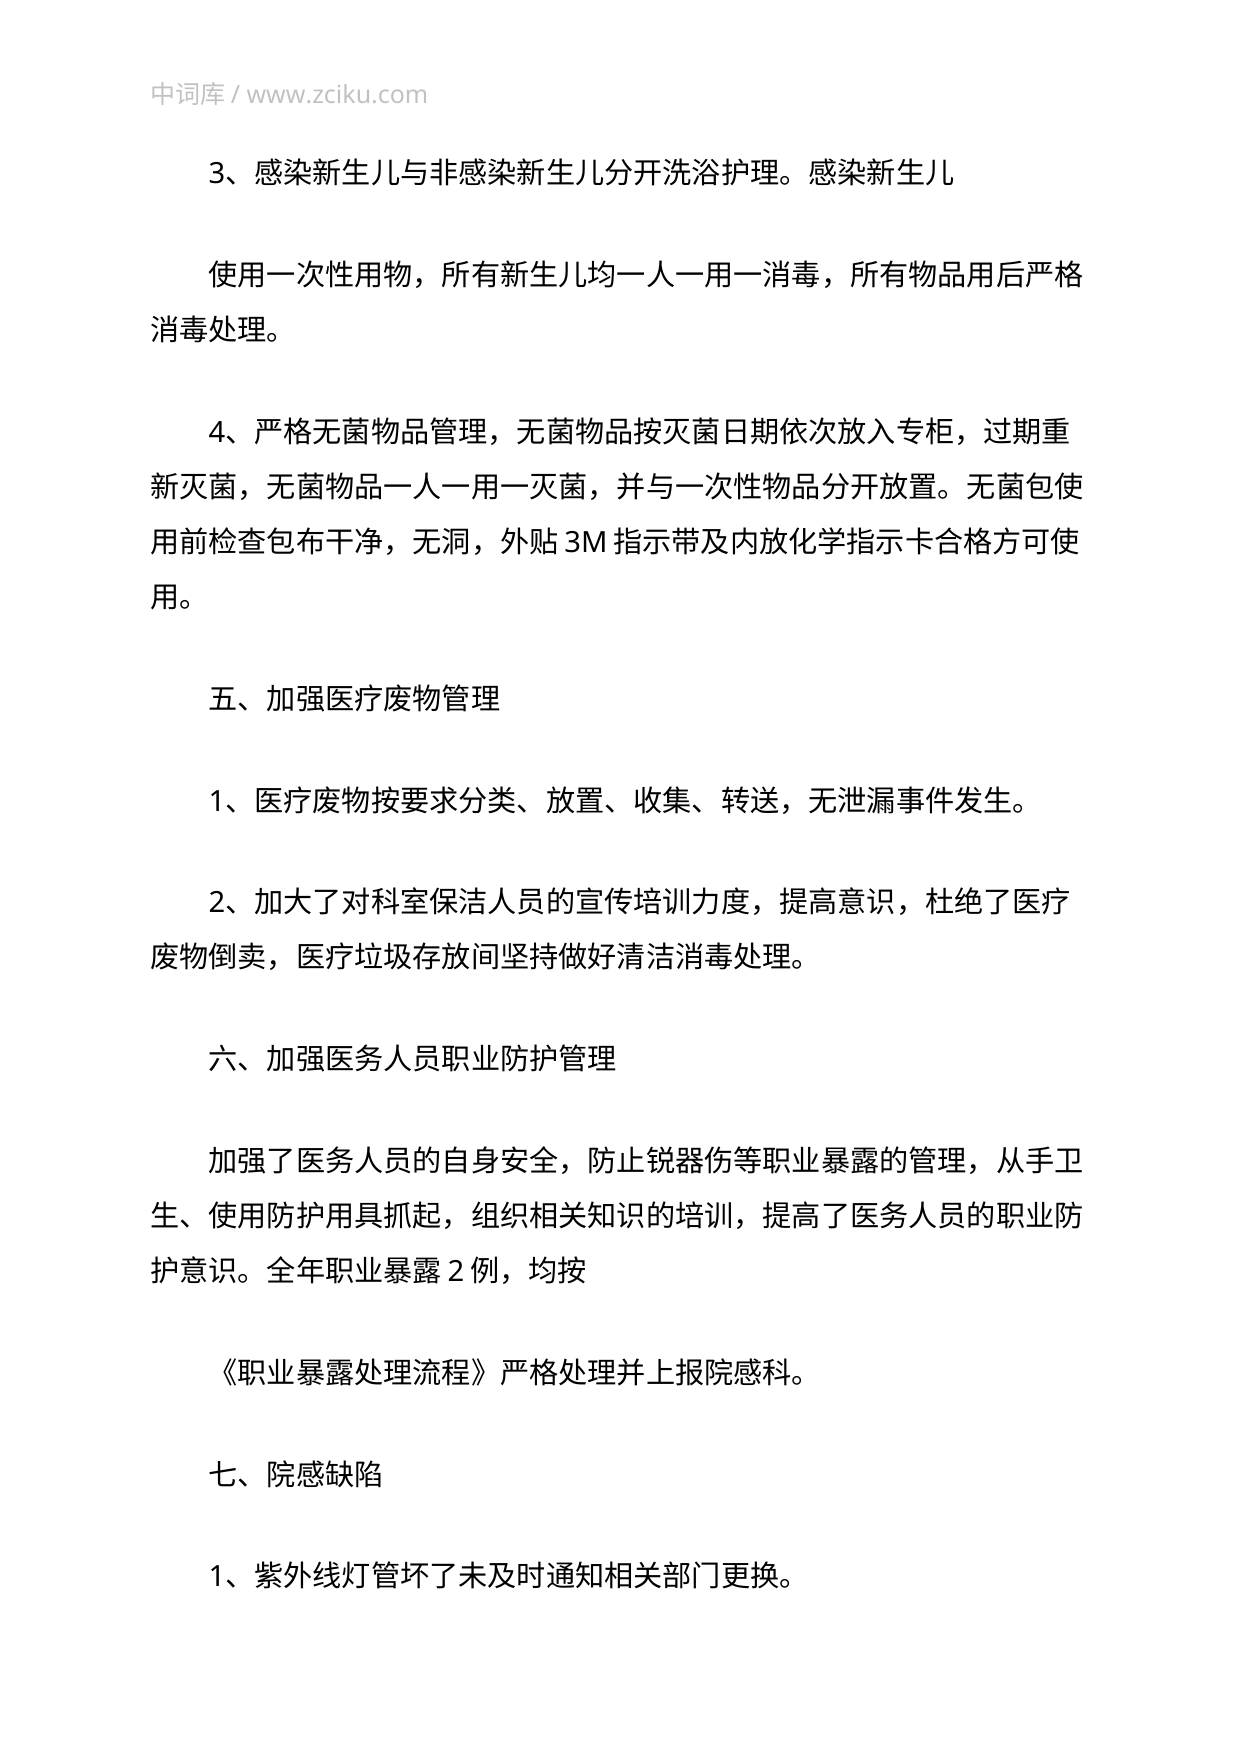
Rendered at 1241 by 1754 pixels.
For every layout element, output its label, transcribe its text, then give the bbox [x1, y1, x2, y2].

text 2、加大了对科室保洁人员的宣传培训力度，提高意识，杜绝了医疗废物倒卖，医疗垃圾存放间坚持做好清洁消毒处理。 [150, 879, 1090, 976]
text 1、紫外线灯管坏了未及时通知相关部门更换。 [150, 1553, 1090, 1595]
text 七、院感缺陷 [150, 1451, 1090, 1493]
text 4、严格无菌物品管理，无菌物品按灭菌日期依次放入专柜，过期重新灭菌，无菌物品一人一用一灭菌，并与一次性物品分开放置。无菌包使用前检查包布干净，无洞，外贴3M指示带及内放化学指示卡合格方可使用。 [150, 409, 1090, 616]
text 加强了医务人员的自身安全，防止锐器伤等职业暴露的管理，从手卫生、使用防护用具抓起，组织相关知识的培训，提高了医务人员的职业防护意识。全年职业暴露2例，均按 [150, 1138, 1090, 1290]
text 3、感染新生儿与非感染新生儿分开洗浴护理。感染新生儿 [150, 150, 1090, 192]
text 六、加强医务人员职业防护管理 [150, 1036, 1090, 1078]
text 五、加强医疗废物管理 [150, 675, 1090, 718]
text 使用一次性用物，所有新生儿均一人一用一消毒，所有物品用后严格消毒处理。 [150, 252, 1090, 349]
text 1、医疗废物按要求分类、放置、收集、转送，无泄漏事件发生。 [150, 777, 1090, 819]
text 《职业暴露处理流程》严格处理并上报院感科。 [150, 1349, 1090, 1392]
